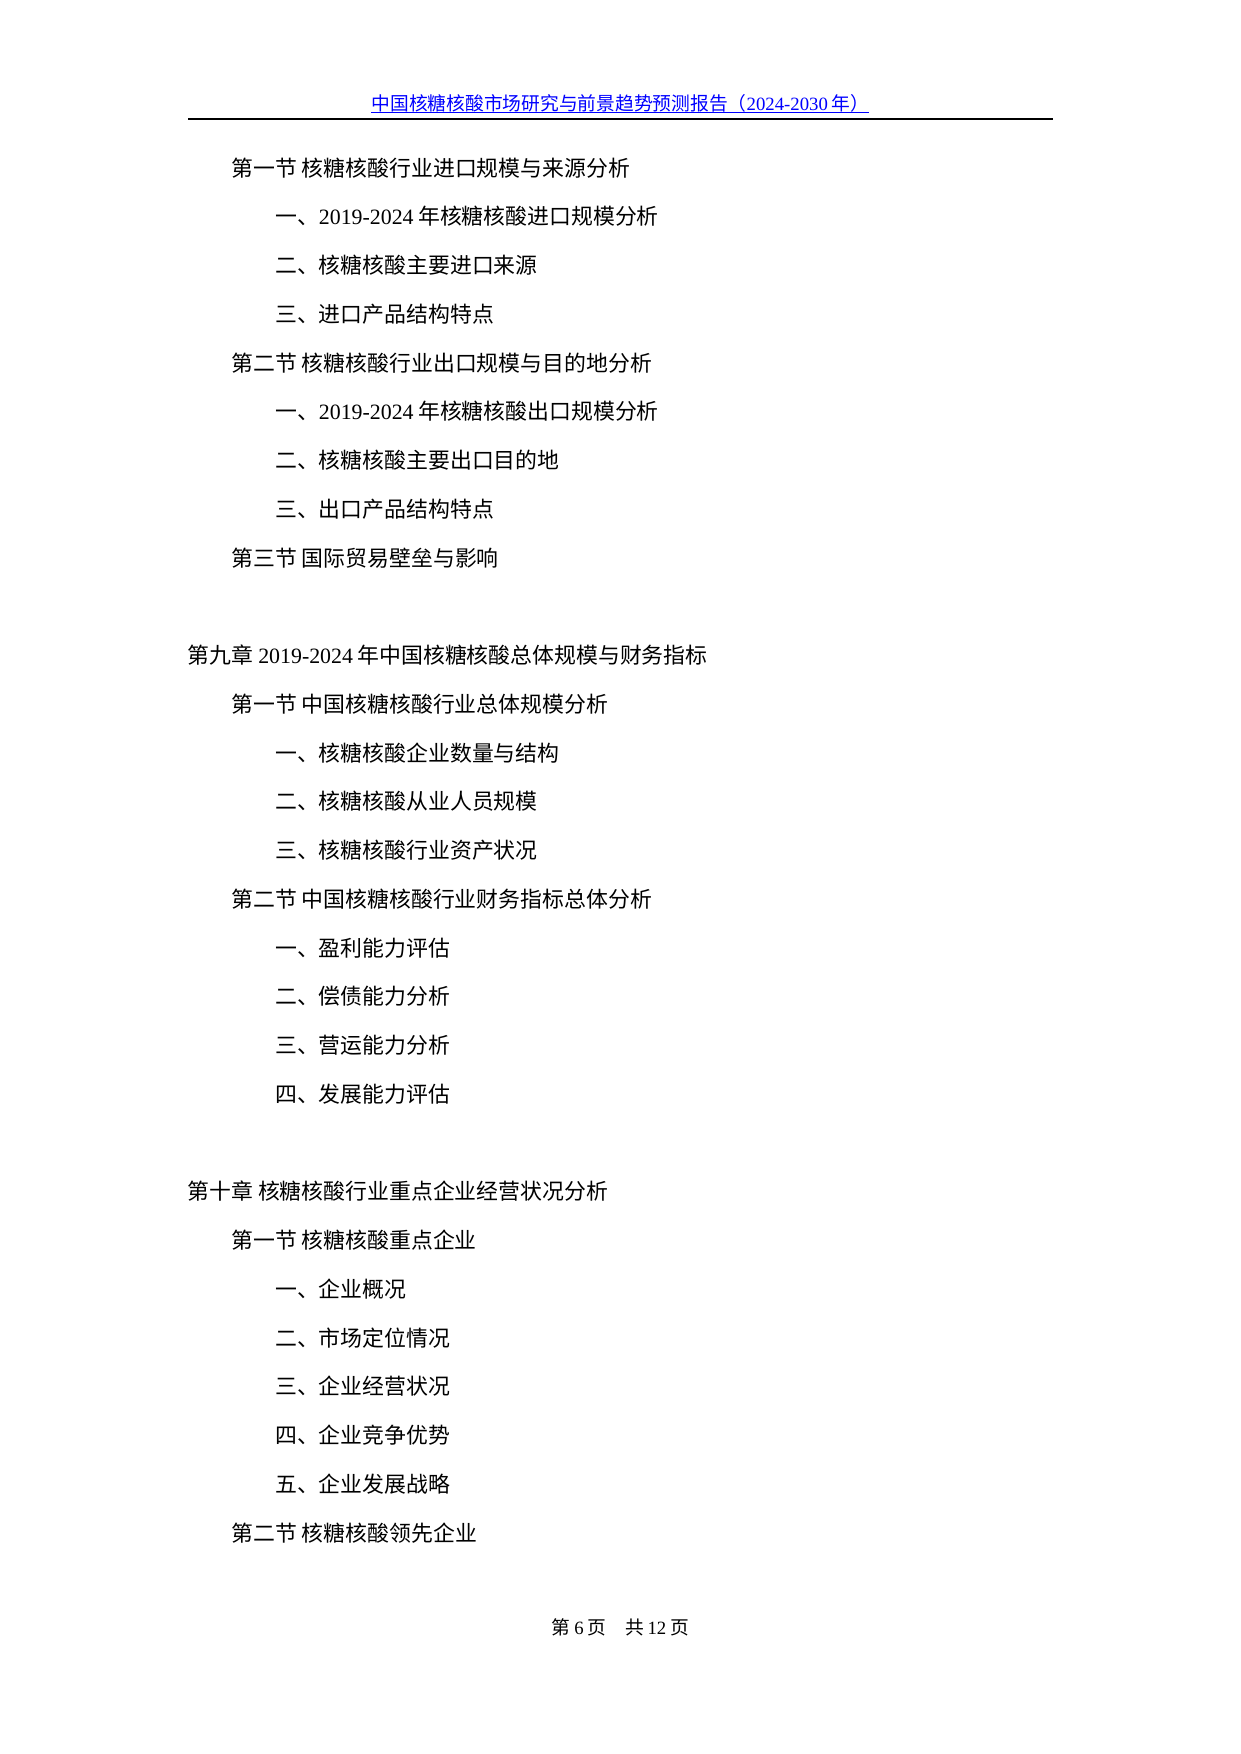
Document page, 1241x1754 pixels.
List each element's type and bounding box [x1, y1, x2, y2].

text [187, 150, 1053, 1548]
